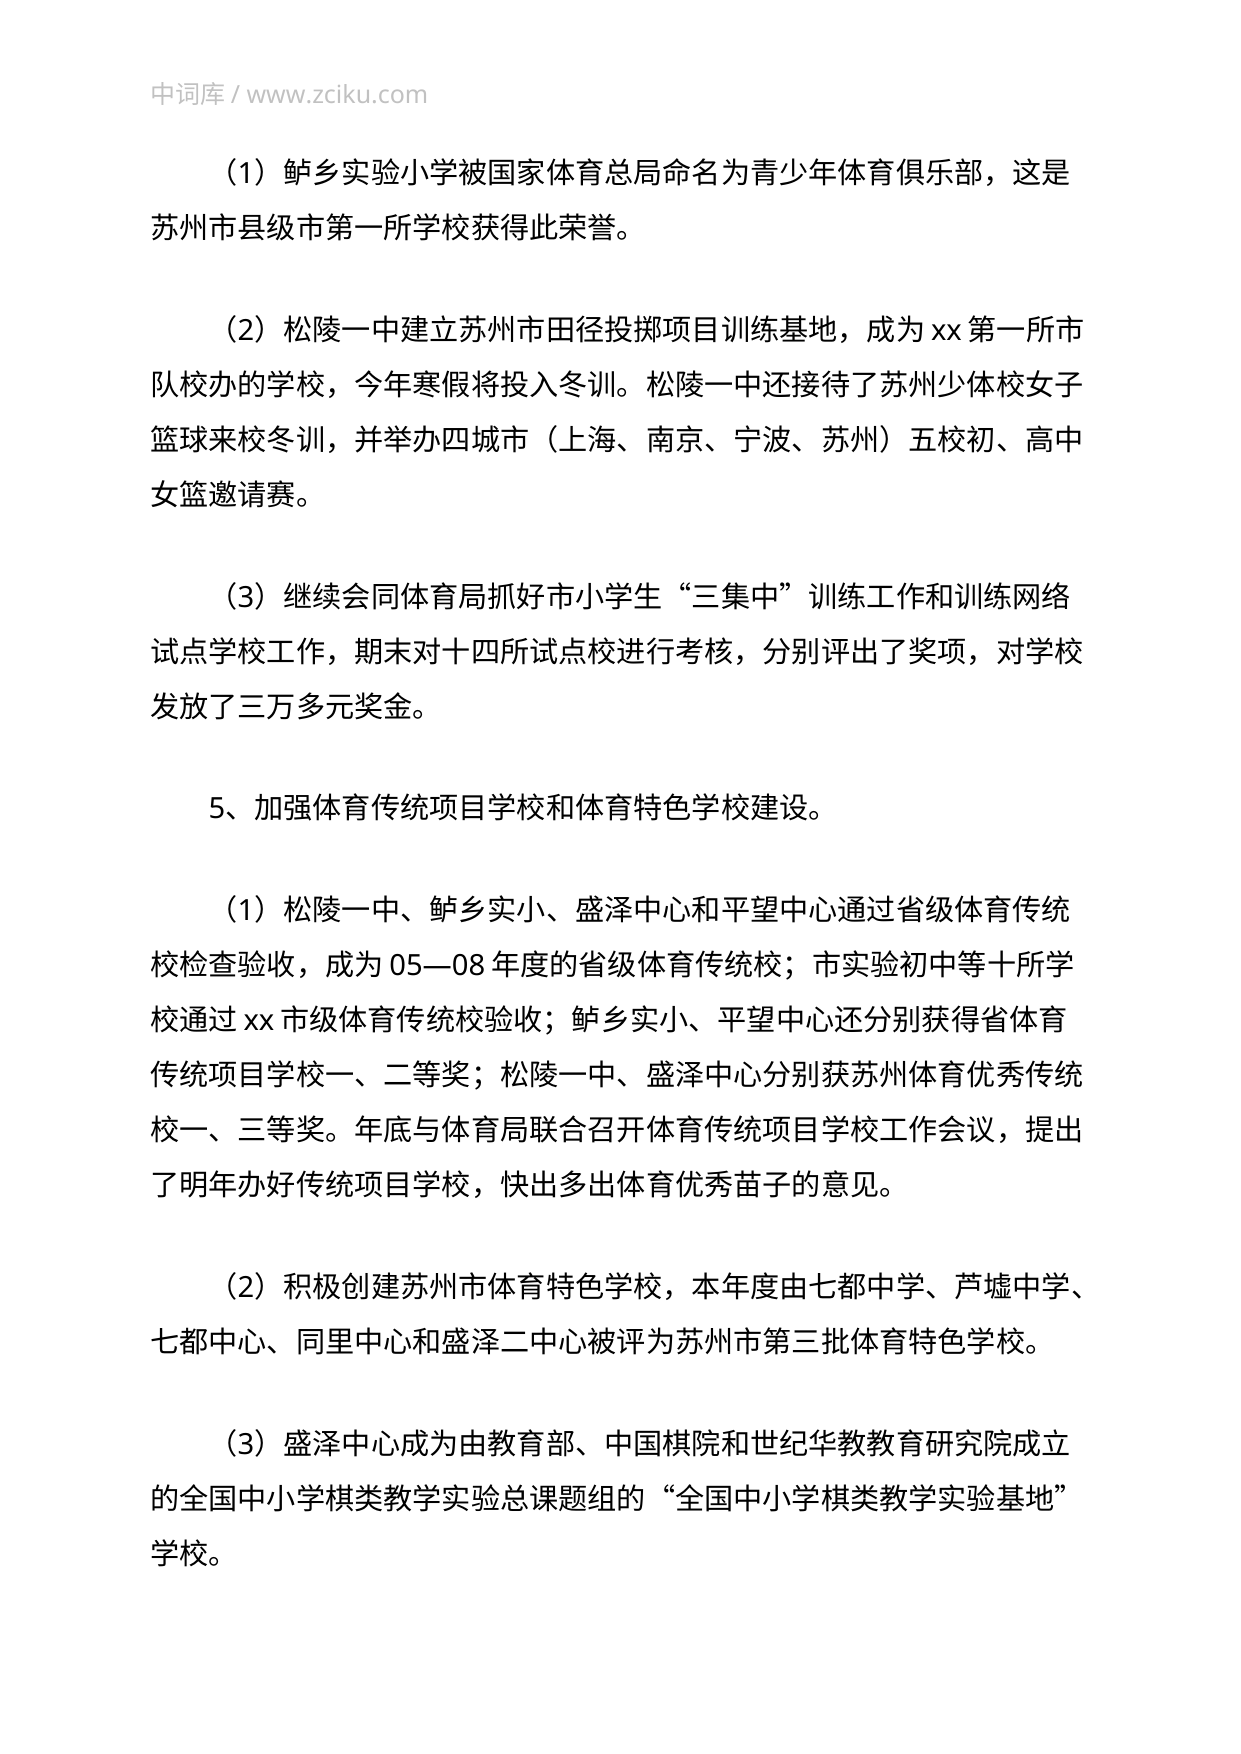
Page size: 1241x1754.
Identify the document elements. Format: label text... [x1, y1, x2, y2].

text （2）松陵一中建立苏州市田径投掷项目训练基地，成为xx第一所市队校办的学校，今年寒假将投入冬训。松陵一中还接待了苏州少体校女子篮球来校冬训，并举办四城市（上海、南京、宁波、苏州）五校初、高中女篮邀请赛。 [150, 307, 1090, 514]
text （3）继续会同体育局抓好市小学生“三集中”训练工作和训练网络试点学校工作，期末对十四所试点校进行考核，分别评出了奖项，对学校发放了三万多元奖金。 [150, 573, 1090, 726]
text （1）松陵一中、鲈乡实小、盛泽中心和平望中心通过省级体育传统校检查验收，成为05—08年度的省级体育传统校；市实验初中等十所学校通过xx市级体育传统校验收；鲈乡实小、平望中心还分别获得省体育传统项目学校一、二等奖；松陵一中、盛泽中心分别获苏州体育优秀传统校一、三等奖。年底与体育局联合召开体育传统项目学校工作会议，提出了明年办好传统项目学校，快出多出体育优秀苗子的意见。 [150, 887, 1090, 1204]
text （1）鲈乡实验小学被国家体育总局命名为青少年体育俱乐部，这是苏州市县级市第一所学校获得此荣誉。 [150, 150, 1090, 247]
text （2）积极创建苏州市体育特色学校，本年度由七都中学、芦墟中学、七都中心、同里中心和盛泽二中心被评为苏州市第三批体育特色学校。 [150, 1263, 1090, 1361]
text （3）盛泽中心成为由教育部、中国棋院和世纪华教教育研究院成立的全国中小学棋类教学实验总课题组的“全国中小学棋类教学实验基地”学校。 [150, 1420, 1090, 1572]
text 5、加强体育传统项目学校和体育特色学校建设。 [150, 785, 1090, 827]
